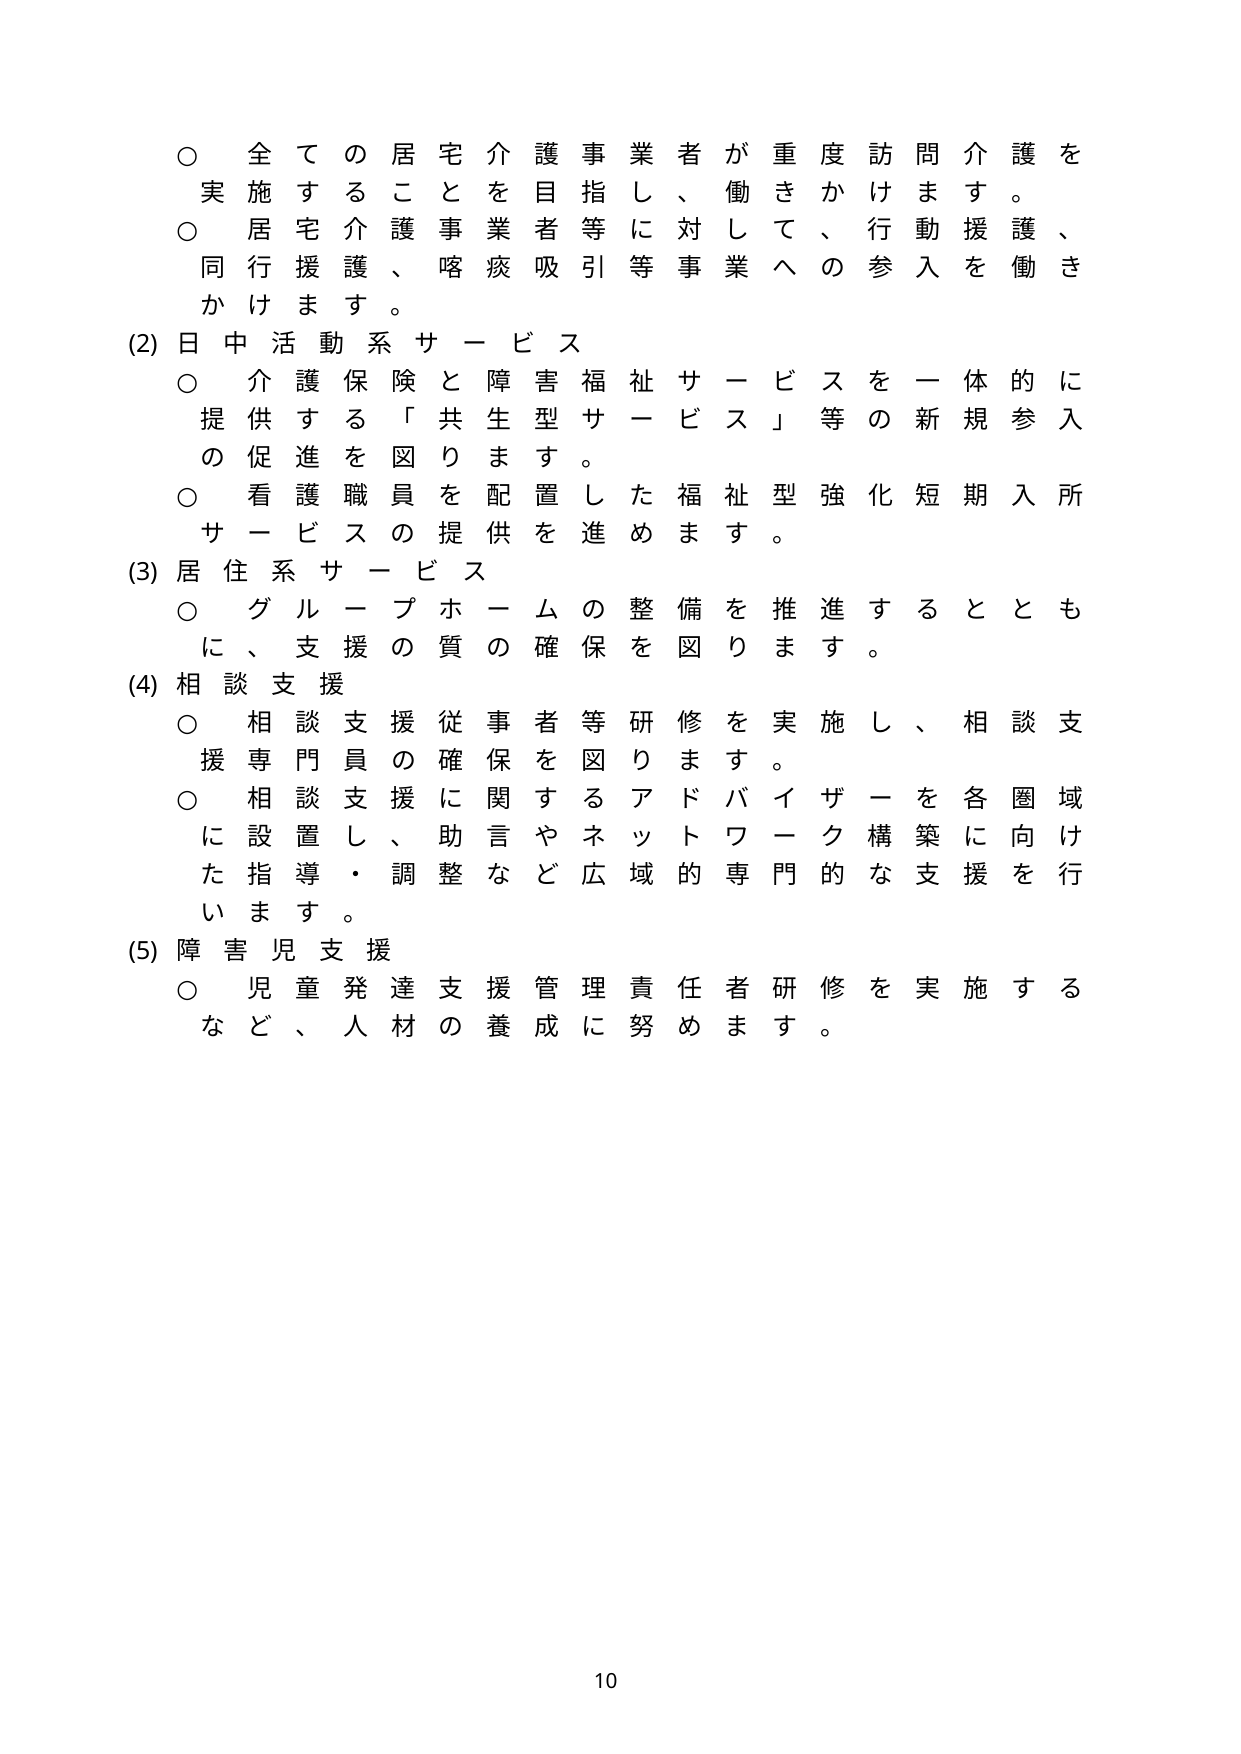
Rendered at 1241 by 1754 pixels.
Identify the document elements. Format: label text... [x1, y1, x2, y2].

text ○ 居宅介護事業者等に対して、行動援護、同行援護、喀痰吸引等事業への参入を働きかけます。 [152, 209, 1106, 323]
text ○ 介護保険と障害福祉サービスを一体的に提供する「共生型サービス」等の新規参入の促進を図ります。 [152, 361, 1106, 474]
text ○ グループホームの整備を推進するとともに、支援の質の確保を図ります。 [152, 588, 1106, 664]
text ○ 相談支援に関するアドバイザーを各圏域に設置し、助言やネットワーク構築に向けた指導・調整など広域的専門的な支援を行います。 [152, 778, 1106, 929]
text (3) 居住系サービス [128, 550, 1106, 588]
text ○ 看護職員を配置した福祉型強化短期入所サービスの提供を進めます。 [152, 474, 1106, 550]
text ○ 児童発達支援管理責任者研修を実施するなど、人材の養成に努めます。 [152, 967, 1106, 1043]
text (4) 相談支援 [128, 664, 1106, 702]
text ○ 相談支援従事者等研修を実施し、相談支援専門員の確保を図ります。 [152, 702, 1106, 778]
text ○ 全ての居宅介護事業者が重度訪問介護を実施することを目指し、働きかけます。 [152, 133, 1106, 209]
text (5) 障害児支援 [128, 929, 1106, 967]
text (2) 日中活動系サービス [128, 323, 1106, 361]
